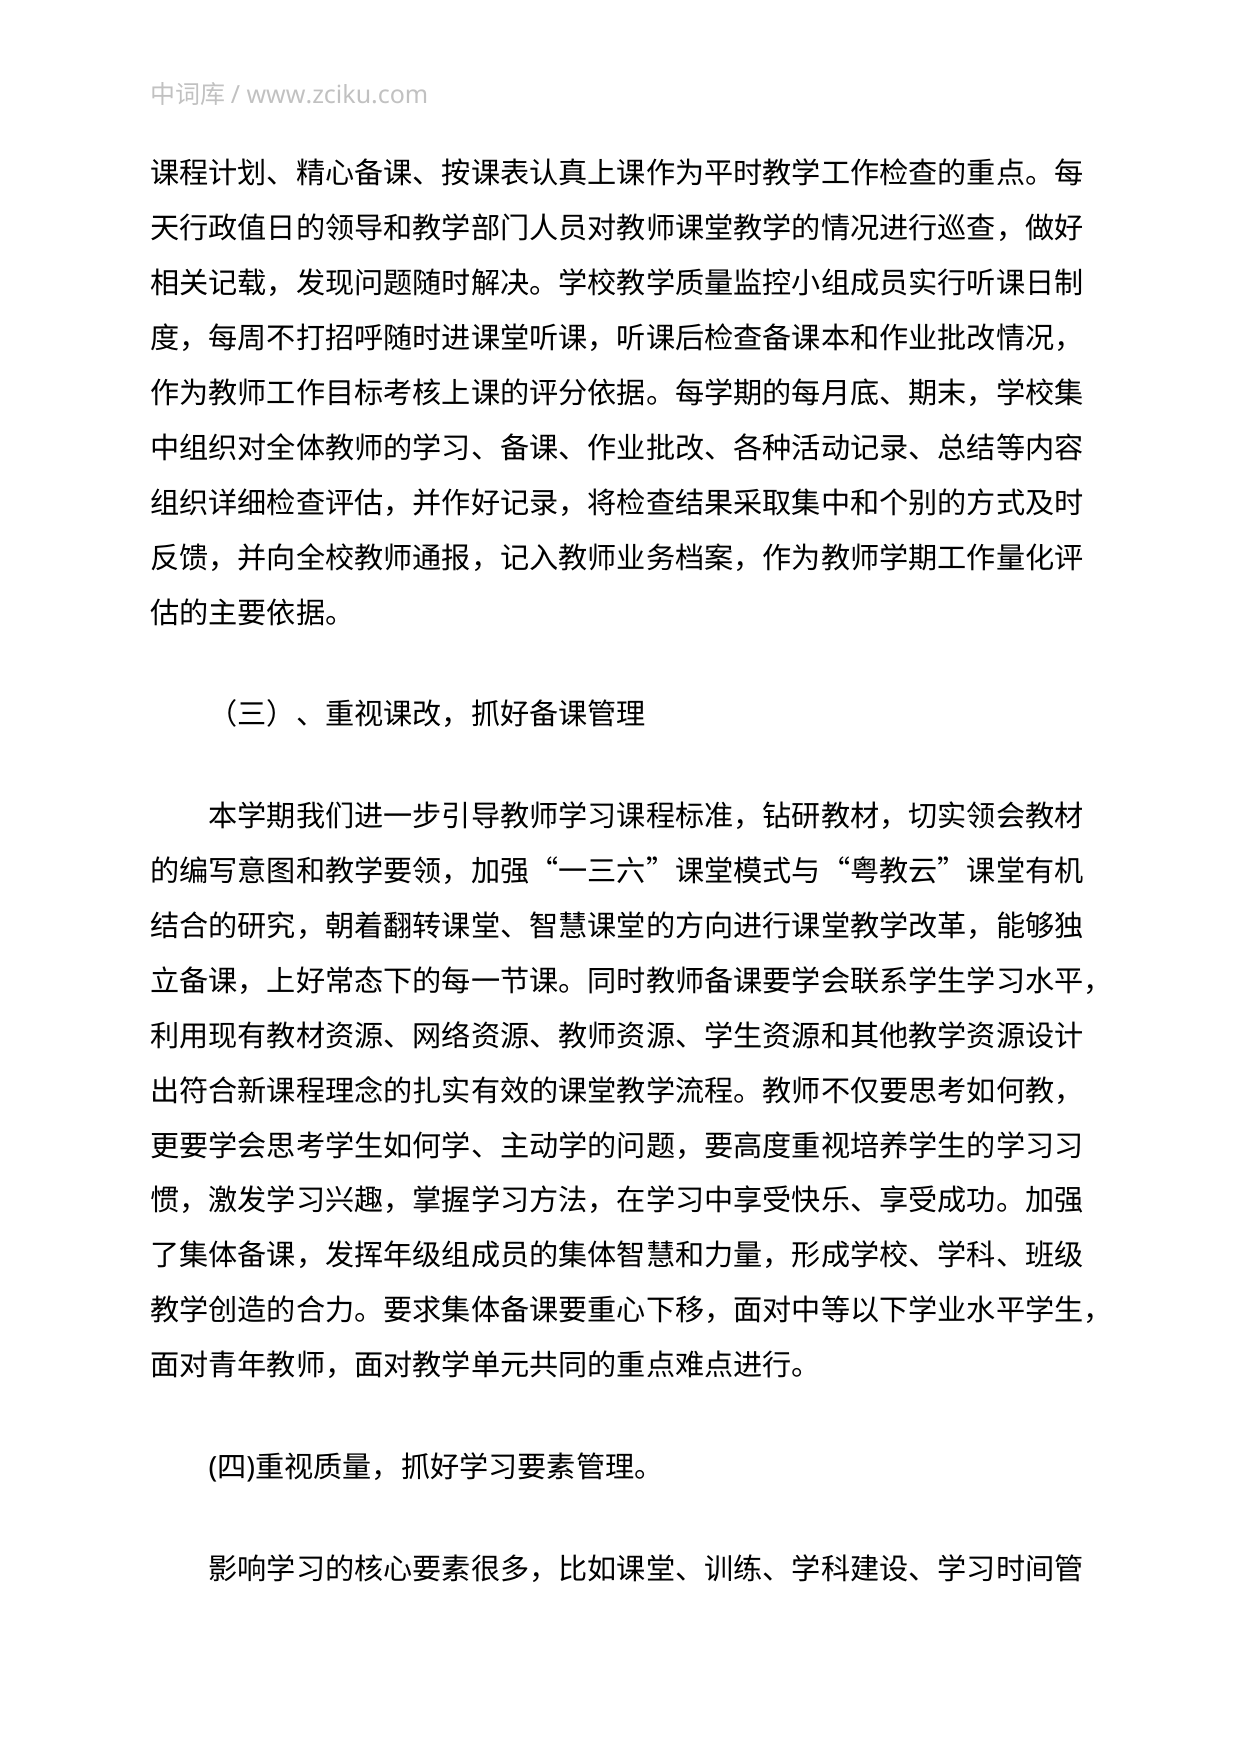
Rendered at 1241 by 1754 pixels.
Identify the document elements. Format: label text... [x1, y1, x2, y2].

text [150, 150, 1090, 631]
text (四)重视质量，抓好学习要素管理。 [150, 1443, 1090, 1486]
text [150, 1545, 1090, 1588]
text （三）、重视课改，抓好备课管理 [150, 691, 1090, 733]
text 本学期我们进一步引导教师学习课程标准，钻研教材，切实领会教材的编写意图和教学要领，加强“一三六”课堂模式与“粤教云”课堂有机结合的研究，朝着翻转课堂、智慧课堂的方向进行课堂教学改革，能够独立备课，上好常态下的每一节课。同时教师备课要学会联系学生学习水平，利用现有教材资源、网络资源、教师资源、学生资源和其他教学资源设计出符合新课程理念的扎实有效的课堂教学流程。教师不仅要思考如何教，更要学会思考学生如何学、主动学的问题，要高度重视培养学生的学习习惯，激发学习兴趣，掌握学习方法，在学习中享受快乐、享受成功。加强了集体备课，发挥年级组成员的集体智慧和力量，形成学校、学科、班级教学创造的合力。要求集体备课要重心下移，面对中等以下学业水平学生，面对青年教师，面对教学单元共同的重点难点进行。 [150, 793, 1090, 1384]
